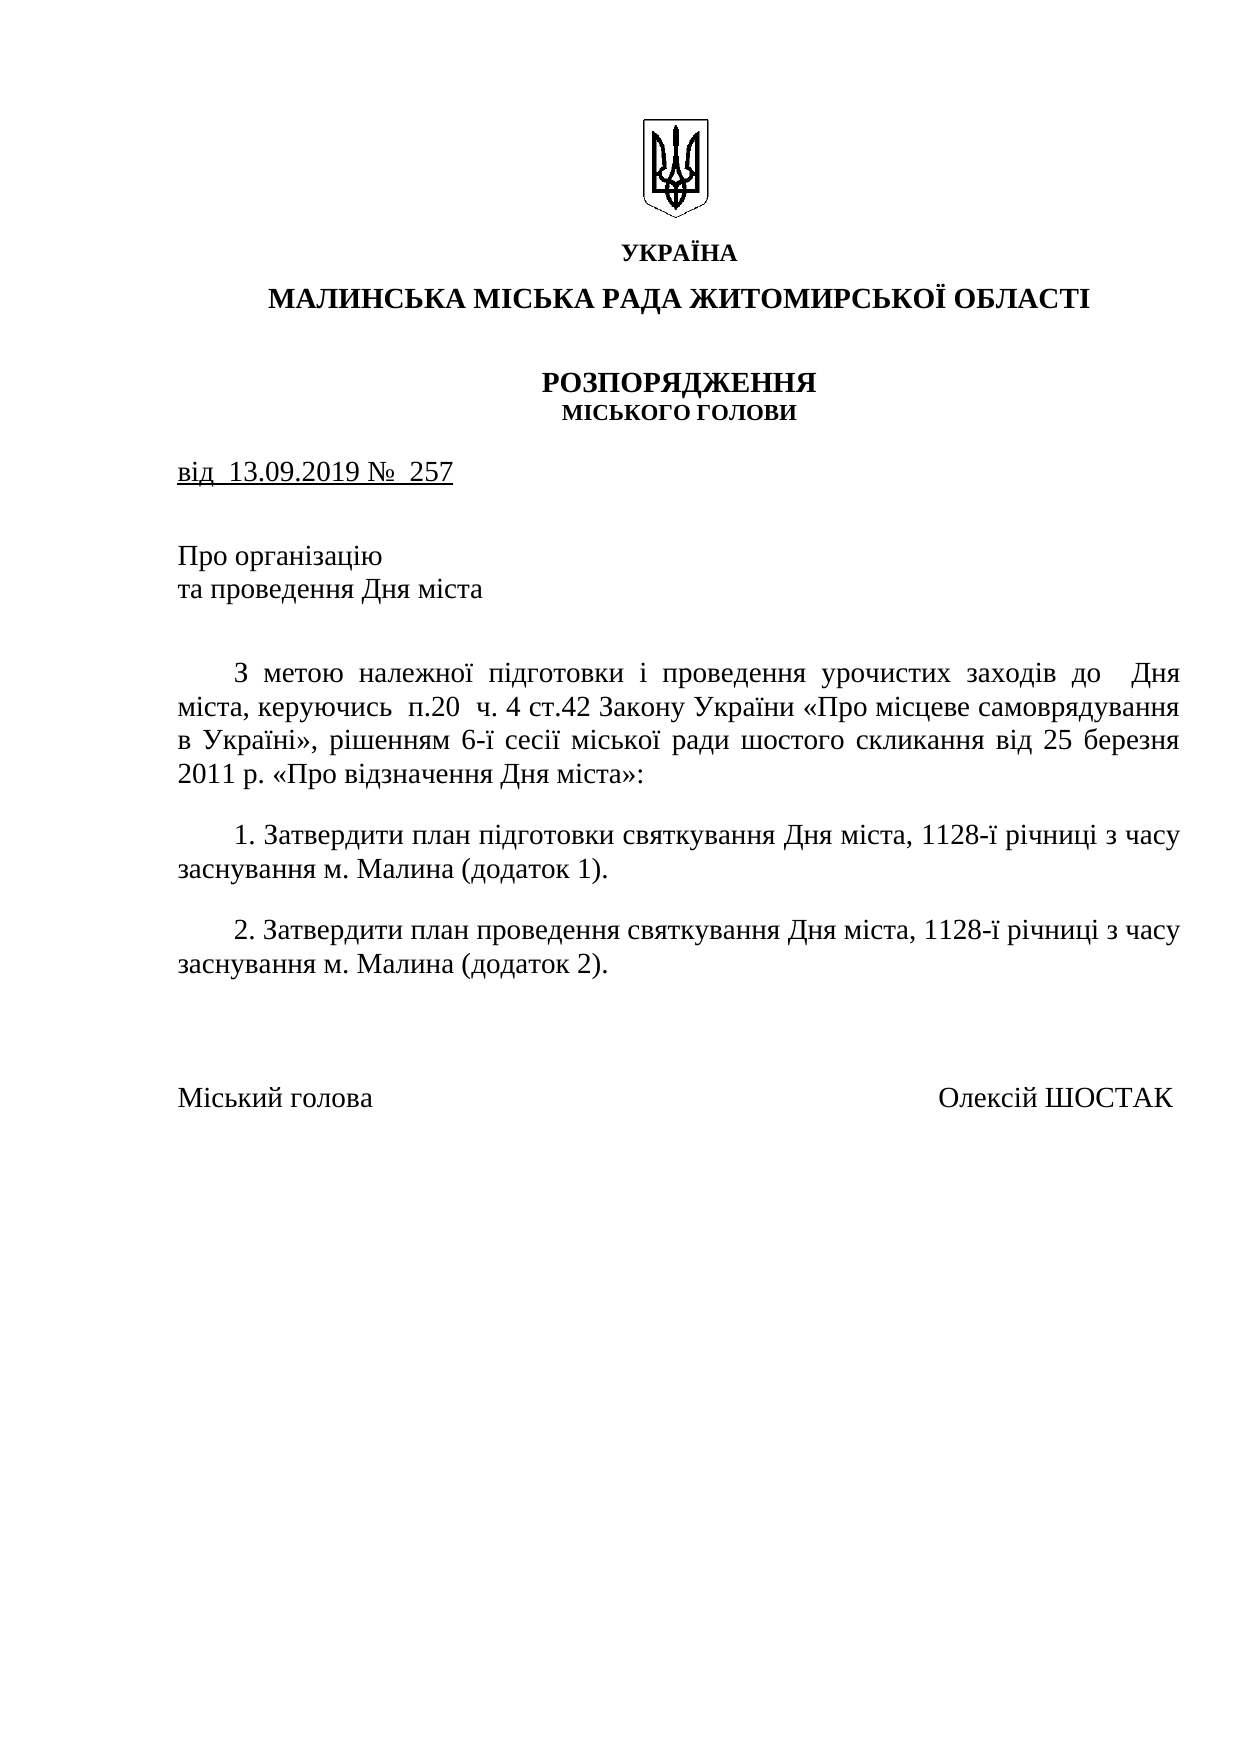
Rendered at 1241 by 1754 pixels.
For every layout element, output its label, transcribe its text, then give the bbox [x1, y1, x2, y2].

text 2. Затвердити план проведення святкування Дня міста, 1128-ї річниці з часу заснування м. Малина (додаток 2). [177, 912, 1181, 979]
text МІСЬКОГО ГОЛОВИ [177, 399, 1181, 425]
text 1. Затвердити план підготовки святкування Дня міста, 1128-ї річниці з часу заснування м. Малина (додаток 1). [177, 817, 1181, 884]
text РОЗПОРЯДЖЕННЯ [177, 365, 1181, 399]
text УКРАЇНА [177, 238, 1181, 267]
text МАЛИНСЬКА МІСЬКА РАДА ЖИТОМИРСЬКОЇ ОБЛАСТІ [177, 281, 1181, 315]
text Про організацію [177, 538, 732, 571]
picture [642, 118, 709, 219]
text Міський голова Олексій ШОСТАК [177, 1080, 1181, 1114]
text та проведення Дня міста [177, 571, 732, 605]
text З метою належної підготовки і проведення урочистих заходів до Дня міста, керуючись п.20 ч. 4 ст.42 Закону України «Про місцеве самоврядування в Україні», рішенням 6-ї сесії міської ради шостого скликання від 25 березня 2011 р. «Про відзначення Дня міста»: [177, 655, 1181, 789]
text від 13.09.2019 № 257 [177, 454, 1181, 487]
